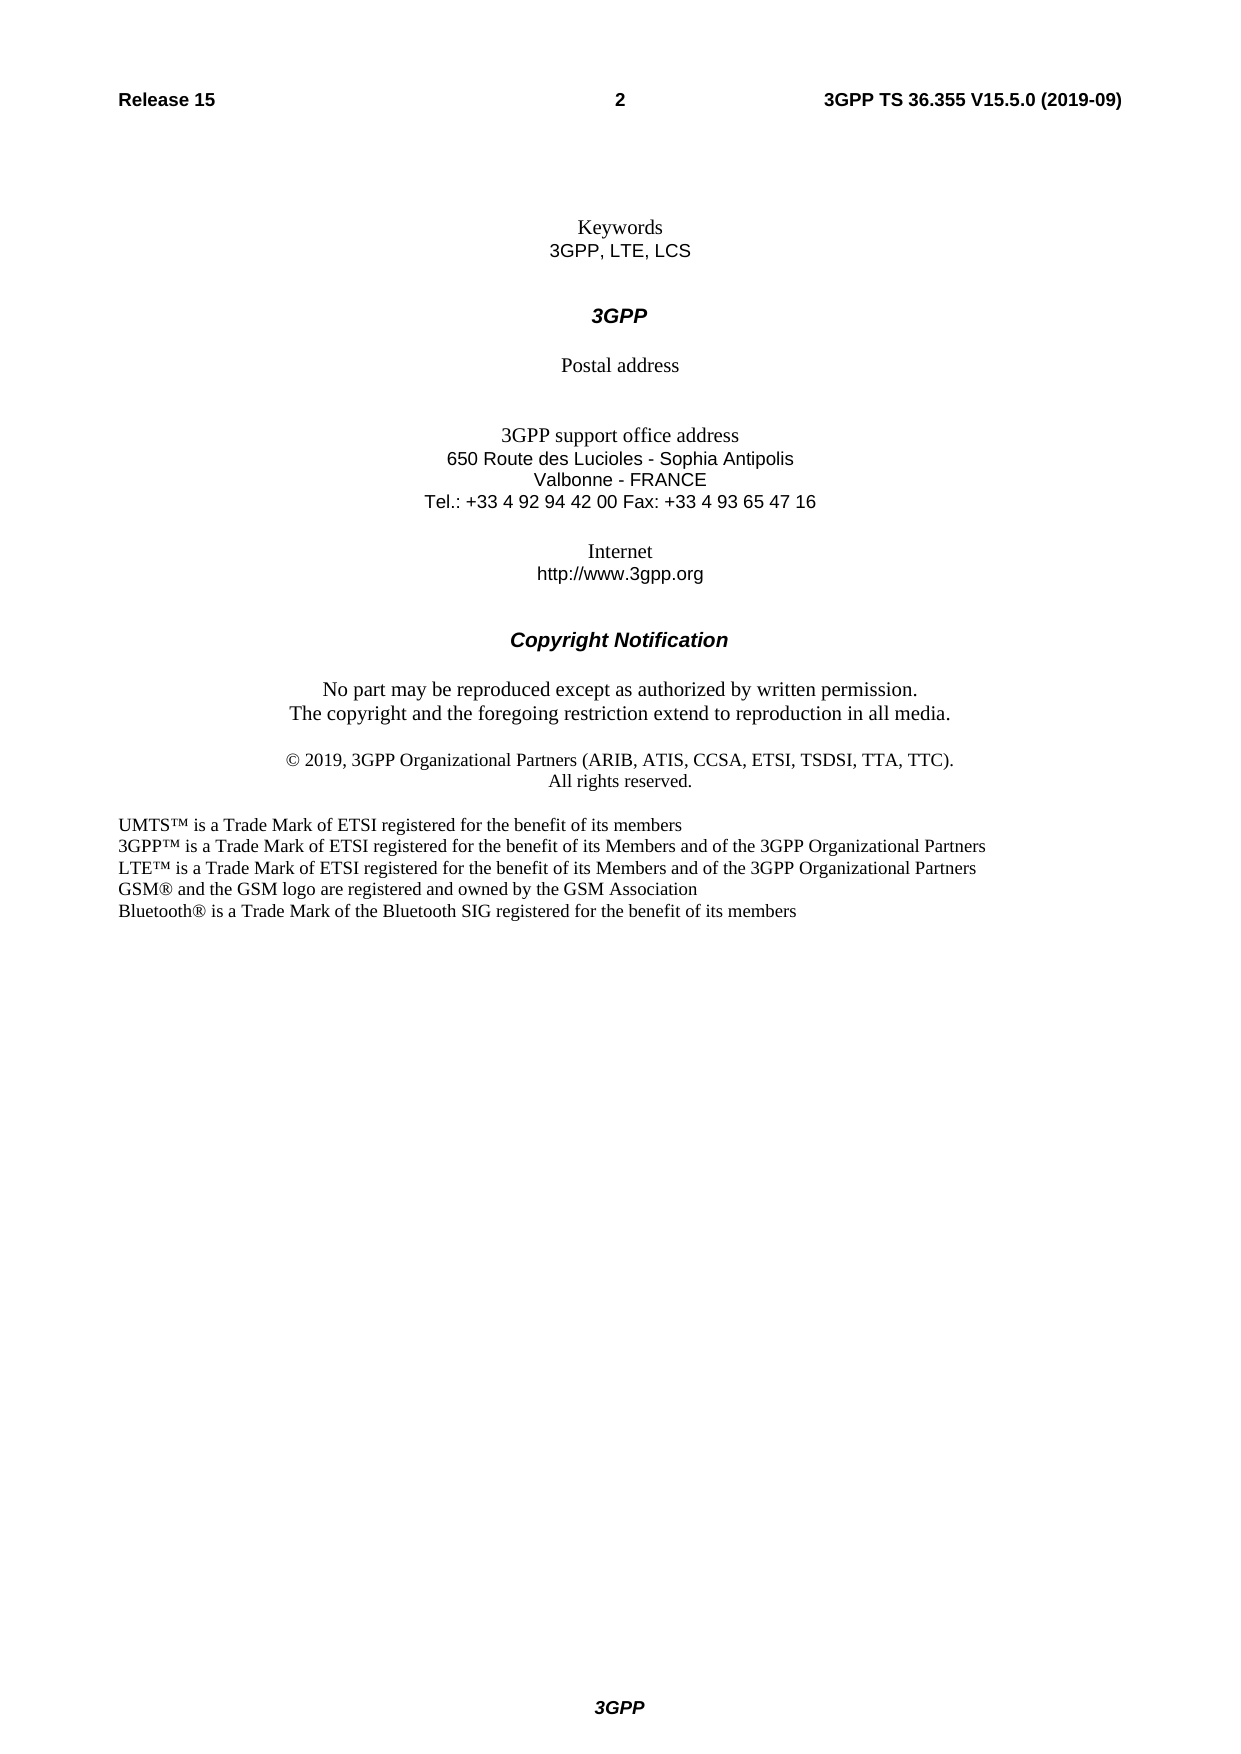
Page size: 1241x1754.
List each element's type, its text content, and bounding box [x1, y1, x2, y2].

text 3GPP [413, 304, 827, 328]
text http://www.3gpp.org [413, 563, 827, 585]
text 3GPP™ is a Trade Mark of ETSI registered for the benefit of its Members and of the 3GPP Organizational Partners LTE™ is a Trade Mark of ETSI registered for the benefit of its Members and of the 3GPP Organizational Partners [118, 835, 1122, 878]
text Valbonne - FRANCE [413, 469, 827, 491]
text Copyright Notification [118, 628, 1122, 652]
text All rights reserved. [118, 770, 1122, 792]
text 650 Route des Lucioles - Sophia Antipolis [413, 447, 827, 469]
text 3GPP, LTE, LCS [413, 239, 827, 261]
text No part may be reproduced except as authorized by written permission. The copyright and the foregoing restriction extend to reproduction in all media. [118, 677, 1122, 725]
text Internet [413, 539, 827, 563]
text UMTS™ is a Trade Mark of ETSI registered for the benefit of its members [118, 813, 1122, 835]
text Keywords [413, 215, 827, 239]
text 3GPP support office address [413, 423, 827, 447]
text GSM® and the GSM logo are registered and owned by the GSM Association [118, 878, 1122, 900]
text Tel.: +33 4 92 94 42 00 Fax: +33 4 93 65 47 16 [413, 491, 827, 512]
text © 2019, 3GPP Organizational Partners (ARIB, ATIS, CCSA, ETSI, TSDSI, TTA, TTC). [118, 749, 1122, 770]
text Bluetooth® is a Trade Mark of the Bluetooth SIG registered for the benefit of its members [118, 900, 1122, 921]
text Postal address [413, 353, 827, 377]
